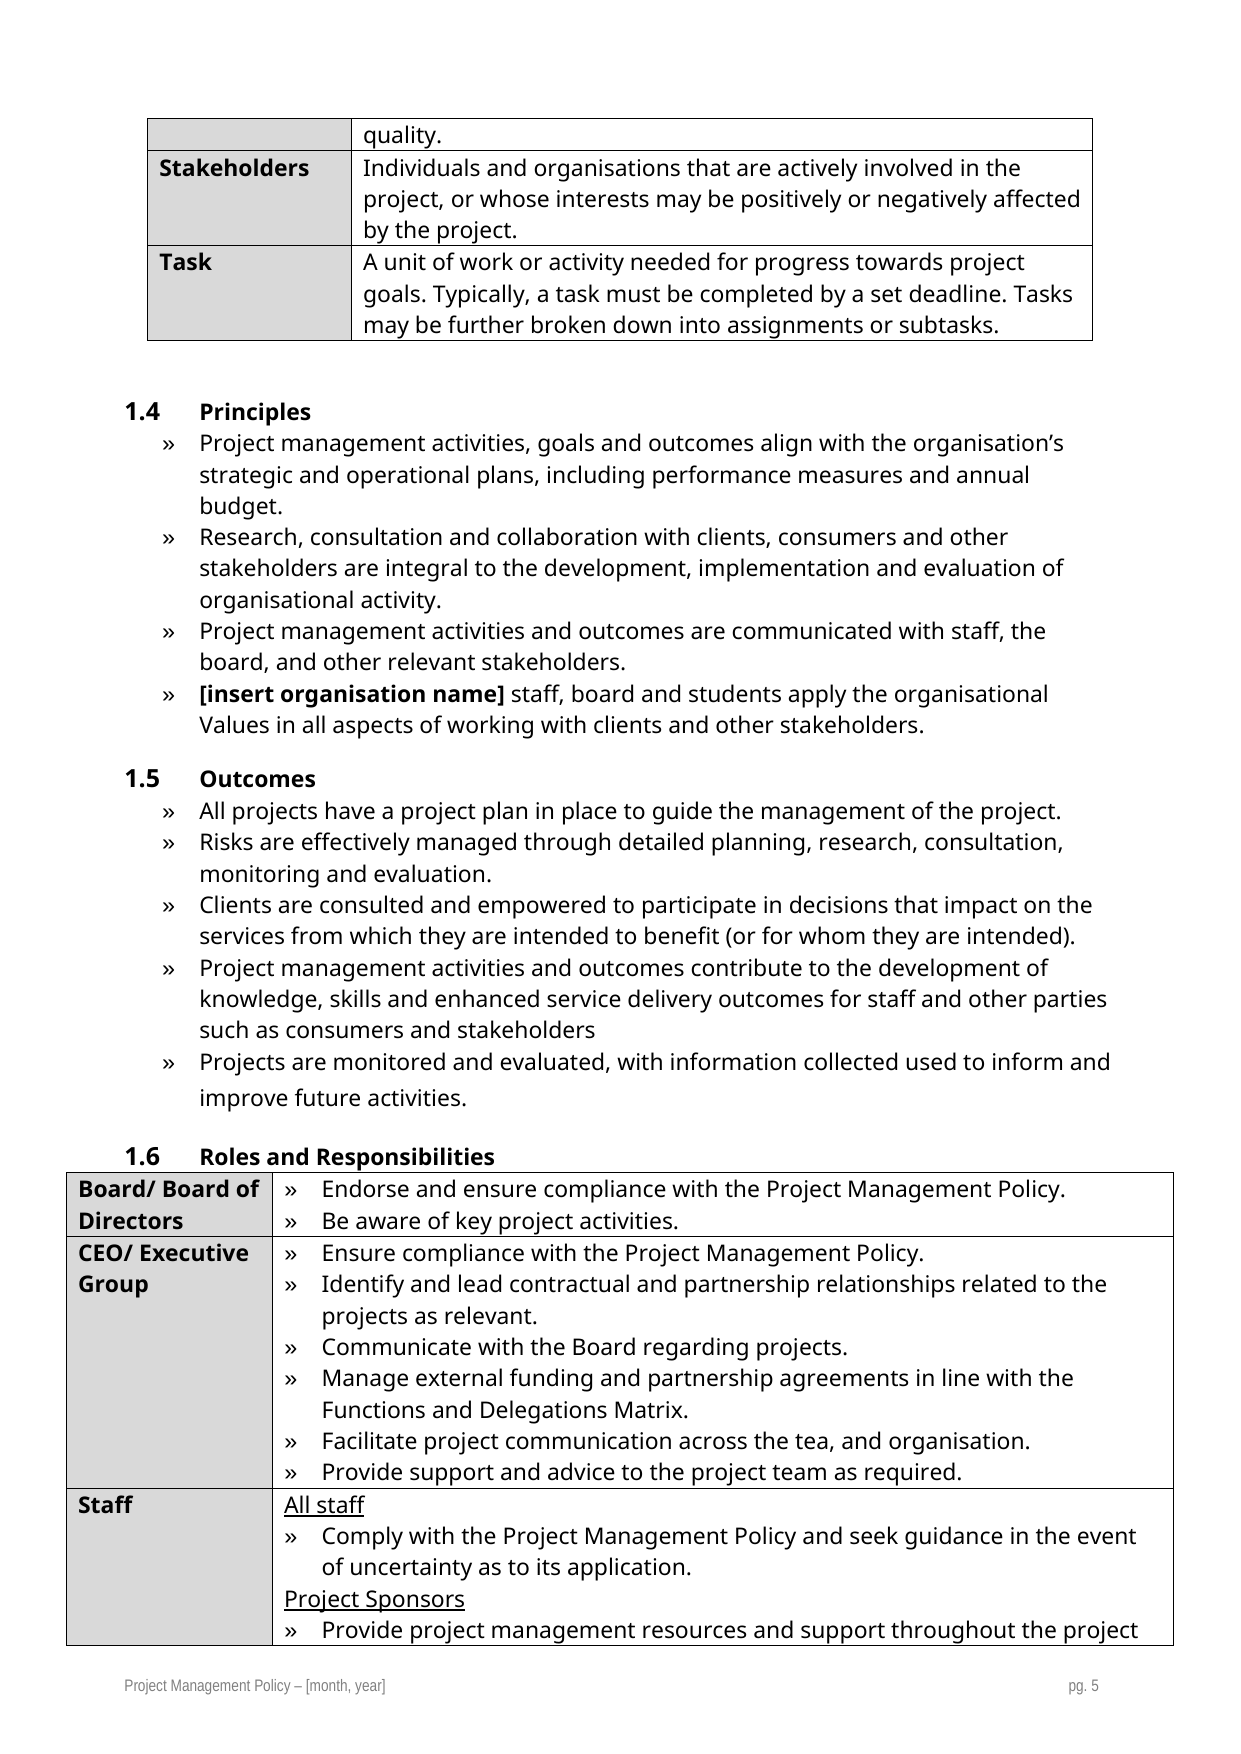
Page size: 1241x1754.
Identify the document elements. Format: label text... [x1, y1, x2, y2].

table_cell Stakeholders [148, 151, 351, 245]
table_header Board/ Board of Directors [67, 1173, 272, 1236]
list Research, consultation and collaboration with clients, consumers and other stakeholders are integral to the development, implementation and evaluation of organisational activity. [162, 521, 1116, 615]
table_header Endorse and ensure compliance with the Project Management Policy. Be aware of key project activities. [273, 1173, 1173, 1236]
table_cell Ensure compliance with the Project Management Policy. Identify and lead contractual and partnership relationships related to the projects as relevant. Communicate with the Board regarding projects. Manage external funding and partnership agreements in line with the Functions and Delegations Matrix. Facilitate project communication across the tea, and organisation. Provide support and advice to the project team as required. [273, 1237, 1173, 1488]
list Clients are consulted and empowered to participate in decisions that impact on the services from which they are intended to benefit (or for whom they are intended). [162, 889, 1116, 952]
table_cell A unit of work or activity needed for progress towards project goals. Typically, a task must be completed by a set deadline. Tasks may be further broken down into assignments or subtasks. [352, 246, 1092, 340]
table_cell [273, 1489, 1173, 1645]
table_cell Staff [67, 1489, 272, 1645]
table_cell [352, 119, 1092, 150]
list Project management activities, goals and outcomes align with the organisation’s strategic and operational plans, including performance measures and annual budget. [162, 427, 1116, 521]
table_cell CEO/ Executive Group [67, 1237, 272, 1488]
list Projects are monitored and evaluated, with information collected used to inform and improve future activities. [162, 1045, 1116, 1113]
table_cell Risk [148, 119, 351, 150]
subtitle Outcomes [124, 761, 1116, 795]
subtitle Roles and Responsibilities [124, 1138, 1116, 1172]
list Project management activities and outcomes contribute to the development of knowledge, skills and enhanced service delivery outcomes for staff and other parties such as consumers and stakeholders [162, 952, 1116, 1045]
list Project management activities and outcomes are communicated with staff, the board, and other relevant stakeholders. [162, 615, 1116, 677]
list Risks are effectively managed through detailed planning, research, consultation, monitoring and evaluation. [162, 826, 1116, 889]
subtitle Principles [124, 393, 1116, 427]
list All projects have a project plan in place to guide the management of the project. [162, 795, 1116, 826]
list [insert organisation name] staff, board and students apply the organisational Values in all aspects of working with clients and other stakeholders. [162, 677, 1116, 740]
table_cell Task [148, 246, 351, 340]
table_cell Individuals and organisations that are actively involved in the project, or whose interests may be positively or negatively affected by the project. [352, 151, 1092, 245]
